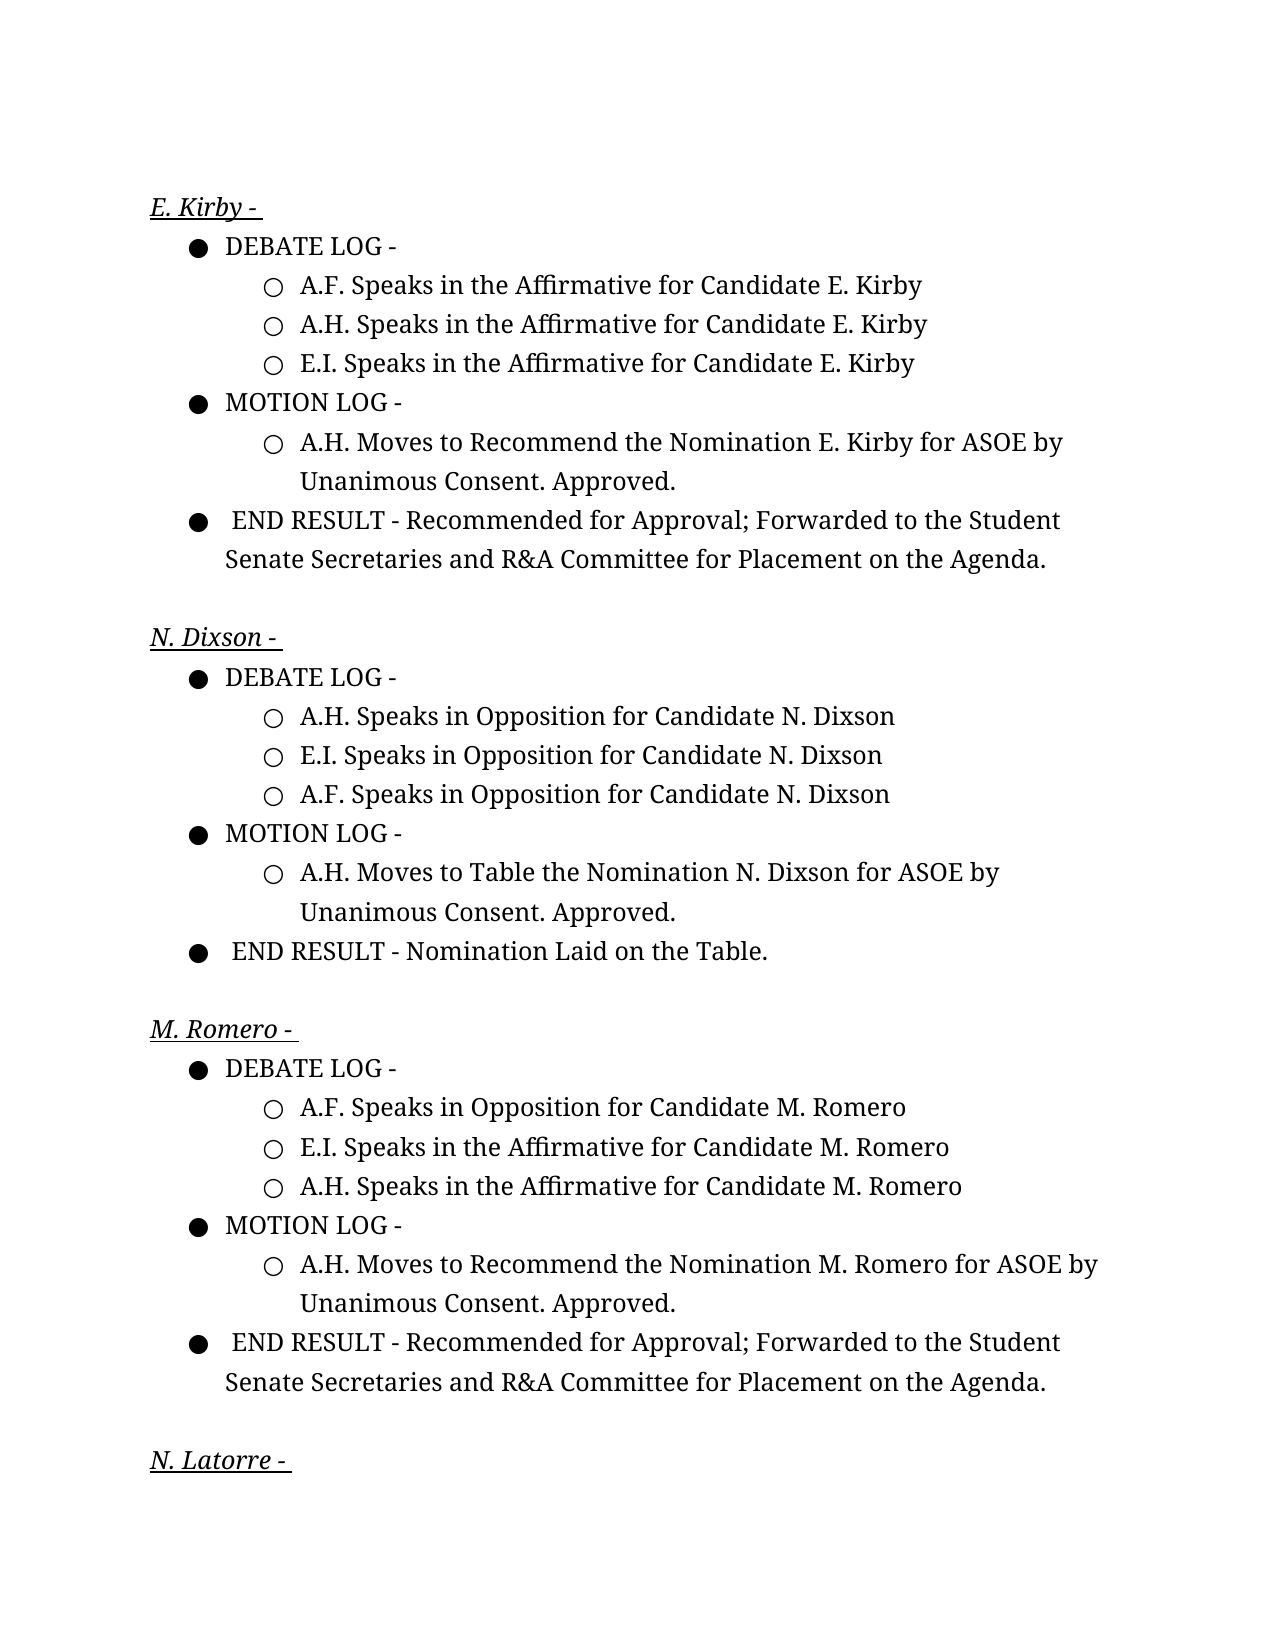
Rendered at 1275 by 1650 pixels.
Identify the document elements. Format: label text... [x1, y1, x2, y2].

list A.H. Speaks in Opposition for Candidate N. Dixson [262, 698, 1125, 732]
list A.H. Speaks in the Affirmative for Candidate E. Kirby [262, 307, 1125, 341]
list E.I. Speaks in Opposition for Candidate N. Dixson [262, 737, 1125, 772]
list MOTION LOG - [187, 385, 1125, 419]
list A.H. Moves to Recommend the Nomination M. Romero for ASOE by Unanimous Consent. Approved. [262, 1247, 1125, 1320]
list END RESULT - Recommended for Approval; Forwarded to the Student Senate Secretaries and R&A Committee for Placement on the Agenda. [187, 1325, 1125, 1398]
list DEBATE LOG - [187, 659, 1125, 693]
list MOTION LOG - [187, 1207, 1125, 1242]
text N. Latorre - [150, 1442, 1125, 1477]
list DEBATE LOG - [187, 1051, 1125, 1085]
list MOTION LOG - [187, 816, 1125, 850]
list E.I. Speaks in the Affirmative for Candidate E. Kirby [262, 346, 1125, 380]
list E.I. Speaks in the Affirmative for Candidate M. Romero [262, 1129, 1125, 1163]
list A.F. Speaks in Opposition for Candidate N. Dixson [262, 777, 1125, 811]
list A.F. Speaks in Opposition for Candidate M. Romero [262, 1090, 1125, 1124]
list A.H. Moves to Table the Nomination N. Dixson for ASOE by Unanimous Consent. Approved. [262, 855, 1125, 928]
text N. Dixson - [150, 620, 1125, 654]
list A.H. Speaks in the Affirmative for Candidate M. Romero [262, 1168, 1125, 1202]
text M. Romero - [150, 1012, 1125, 1046]
list DEBATE LOG - [187, 228, 1125, 262]
list END RESULT - Recommended for Approval; Forwarded to the Student Senate Secretaries and R&A Committee for Placement on the Agenda. [187, 502, 1125, 576]
text E. Kirby - [150, 189, 1125, 223]
list A.F. Speaks in the Affirmative for Candidate E. Kirby [262, 267, 1125, 302]
list END RESULT - Nomination Laid on the Table. [187, 933, 1125, 967]
list A.H. Moves to Recommend the Nomination E. Kirby for ASOE by Unanimous Consent. Approved. [262, 424, 1125, 497]
